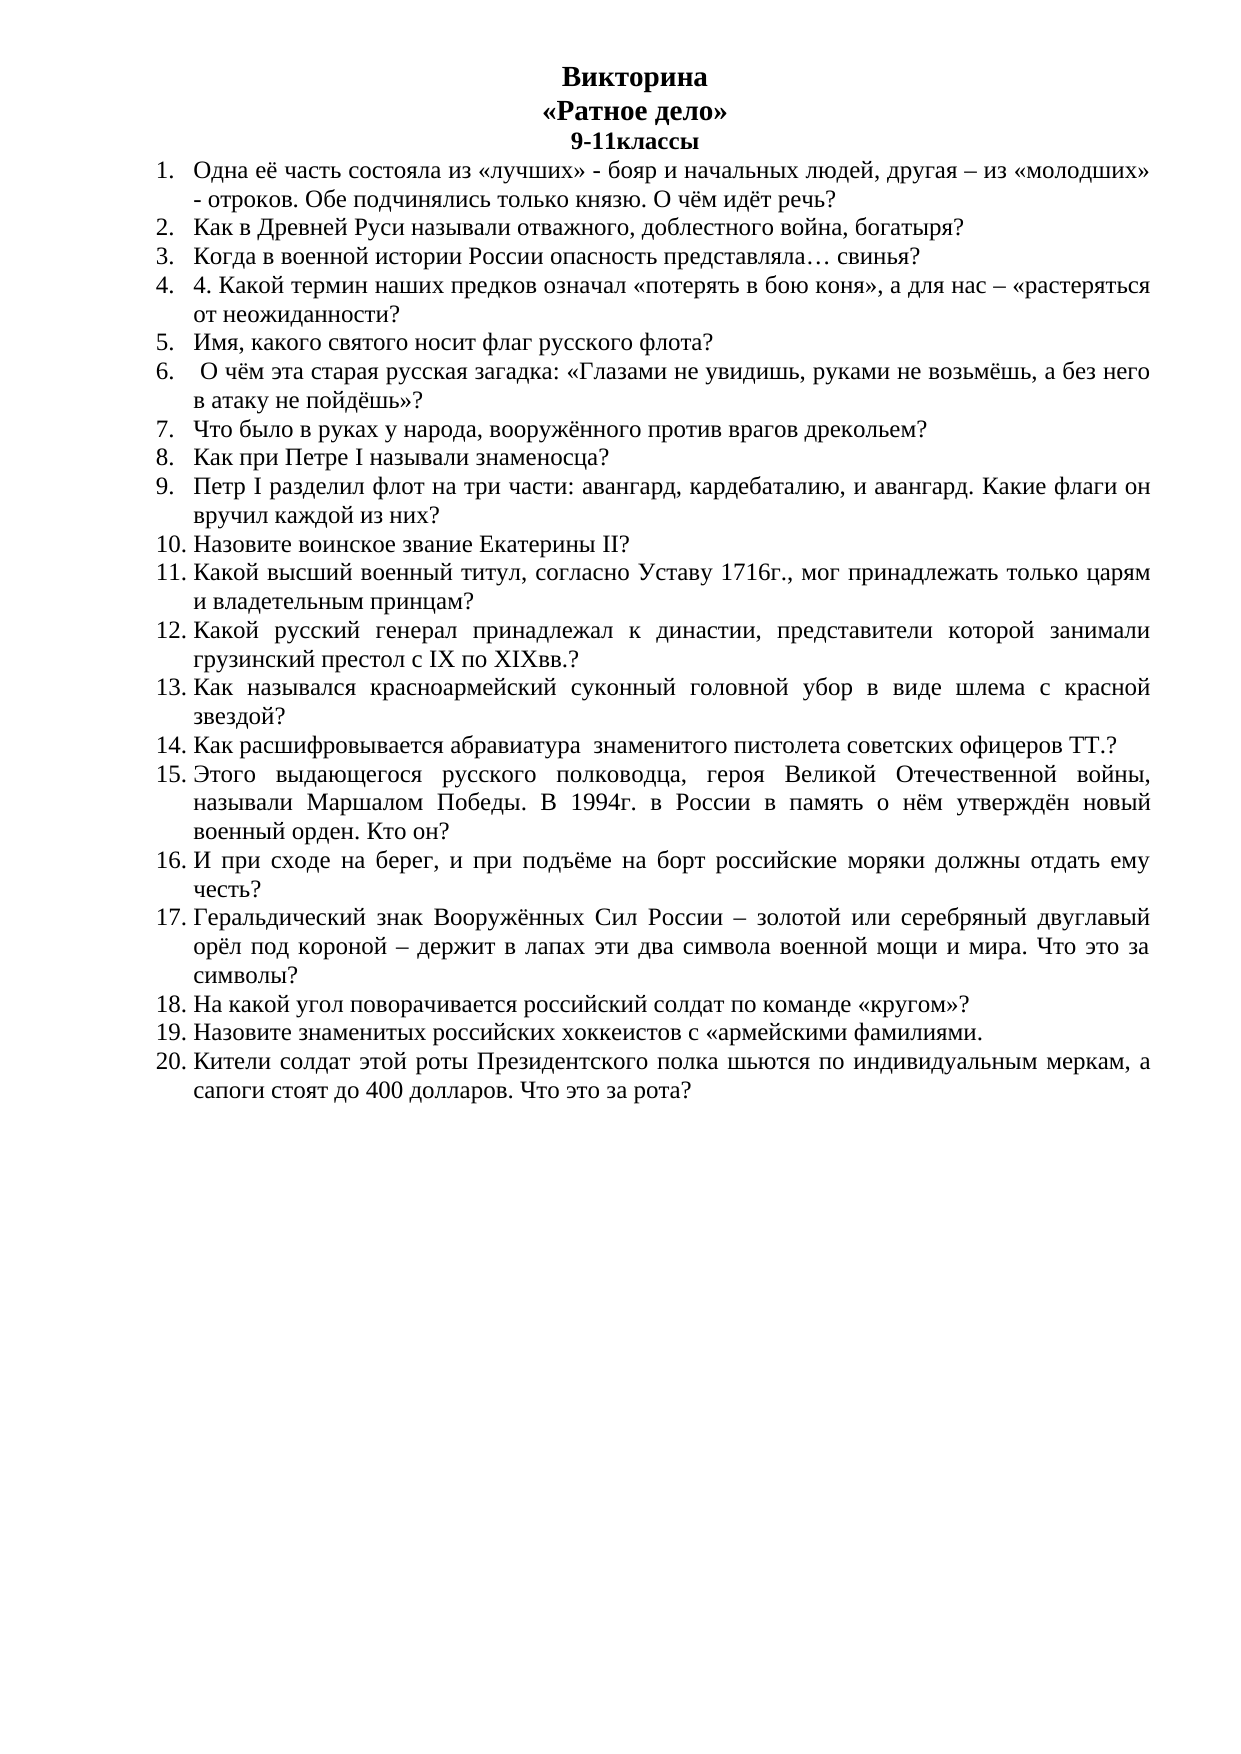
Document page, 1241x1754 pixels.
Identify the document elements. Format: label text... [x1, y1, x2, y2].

list Назовите воинское звание Екатерины II? [156, 529, 1152, 557]
text 9-11классы [118, 126, 1152, 155]
list На какой угол поворачивается российский солдат по команде «кругом»? [156, 989, 1152, 1017]
list Имя, какого святого носит флаг русского флота? [156, 327, 1152, 356]
list Кители солдат этой роты Президентского полка шьются по индивидуальным меркам, а сапоги стоят до 400 долларов. Что это за рота? [156, 1046, 1152, 1104]
list О чём эта старая русская загадка: «Глазами не увидишь, руками не возьмёшь, а без него в атаку не пойдёшь»? [156, 356, 1152, 414]
list Как расшифровывается абравиатура знаменитого пистолета советских офицеров ТТ.? [156, 730, 1152, 759]
list 4. Какой термин наших предков означал «потерять в бою коня», а для нас – «растеряться от неожиданности? [156, 270, 1152, 327]
text Викторина [118, 59, 1152, 93]
list Как при Петре I называли знаменосца? [156, 442, 1152, 471]
list Назовите знаменитых российских хоккеистов с «армейскими фамилиями. [156, 1017, 1152, 1046]
list Какой высший военный титул, согласно Уставу 1716г., мог принадлежать только царям и владетельным принцам? [156, 557, 1152, 615]
list Что было в руках у народа, вооружённого против врагов дрекольем? [156, 414, 1152, 442]
list Петр I разделил флот на три части: авангард, кардебаталию, и авангард. Какие флаги он вручил каждой из них? [156, 471, 1152, 529]
list Этого выдающегося русского полководца, героя Великой Отечественной войны, называли Маршалом Победы. В 1994г. в России в память о нём утверждён новый военный орден. Кто он? [156, 759, 1152, 845]
list И при сходе на берег, и при подъёме на борт российские моряки должны отдать ему честь? [156, 845, 1152, 902]
list Геральдический знак Вооружённых Сил России – золотой или серебряный двуглавый орёл под короной – держит в лапах эти два символа военной мощи и мира. Что это за символы? [156, 902, 1152, 989]
list Как в Древней Руси называли отважного, доблестного война, богатыря? [156, 212, 1152, 241]
text «Ратное дело» [118, 93, 1152, 126]
list Когда в военной истории России опасность представляла… свинья? [156, 241, 1152, 270]
list Какой русский генерал принадлежал к династии, представители которой занимали грузинский престол с IX по XIXвв.? [156, 615, 1152, 672]
list Как назывался красноармейский суконный головной убор в виде шлема с красной звездой? [156, 672, 1152, 730]
list Одна её часть состояла из «лучших» - бояр и начальных людей, другая – из «молодших» - отроков. Обе подчинялись только князю. О чём идёт речь? [156, 155, 1152, 212]
